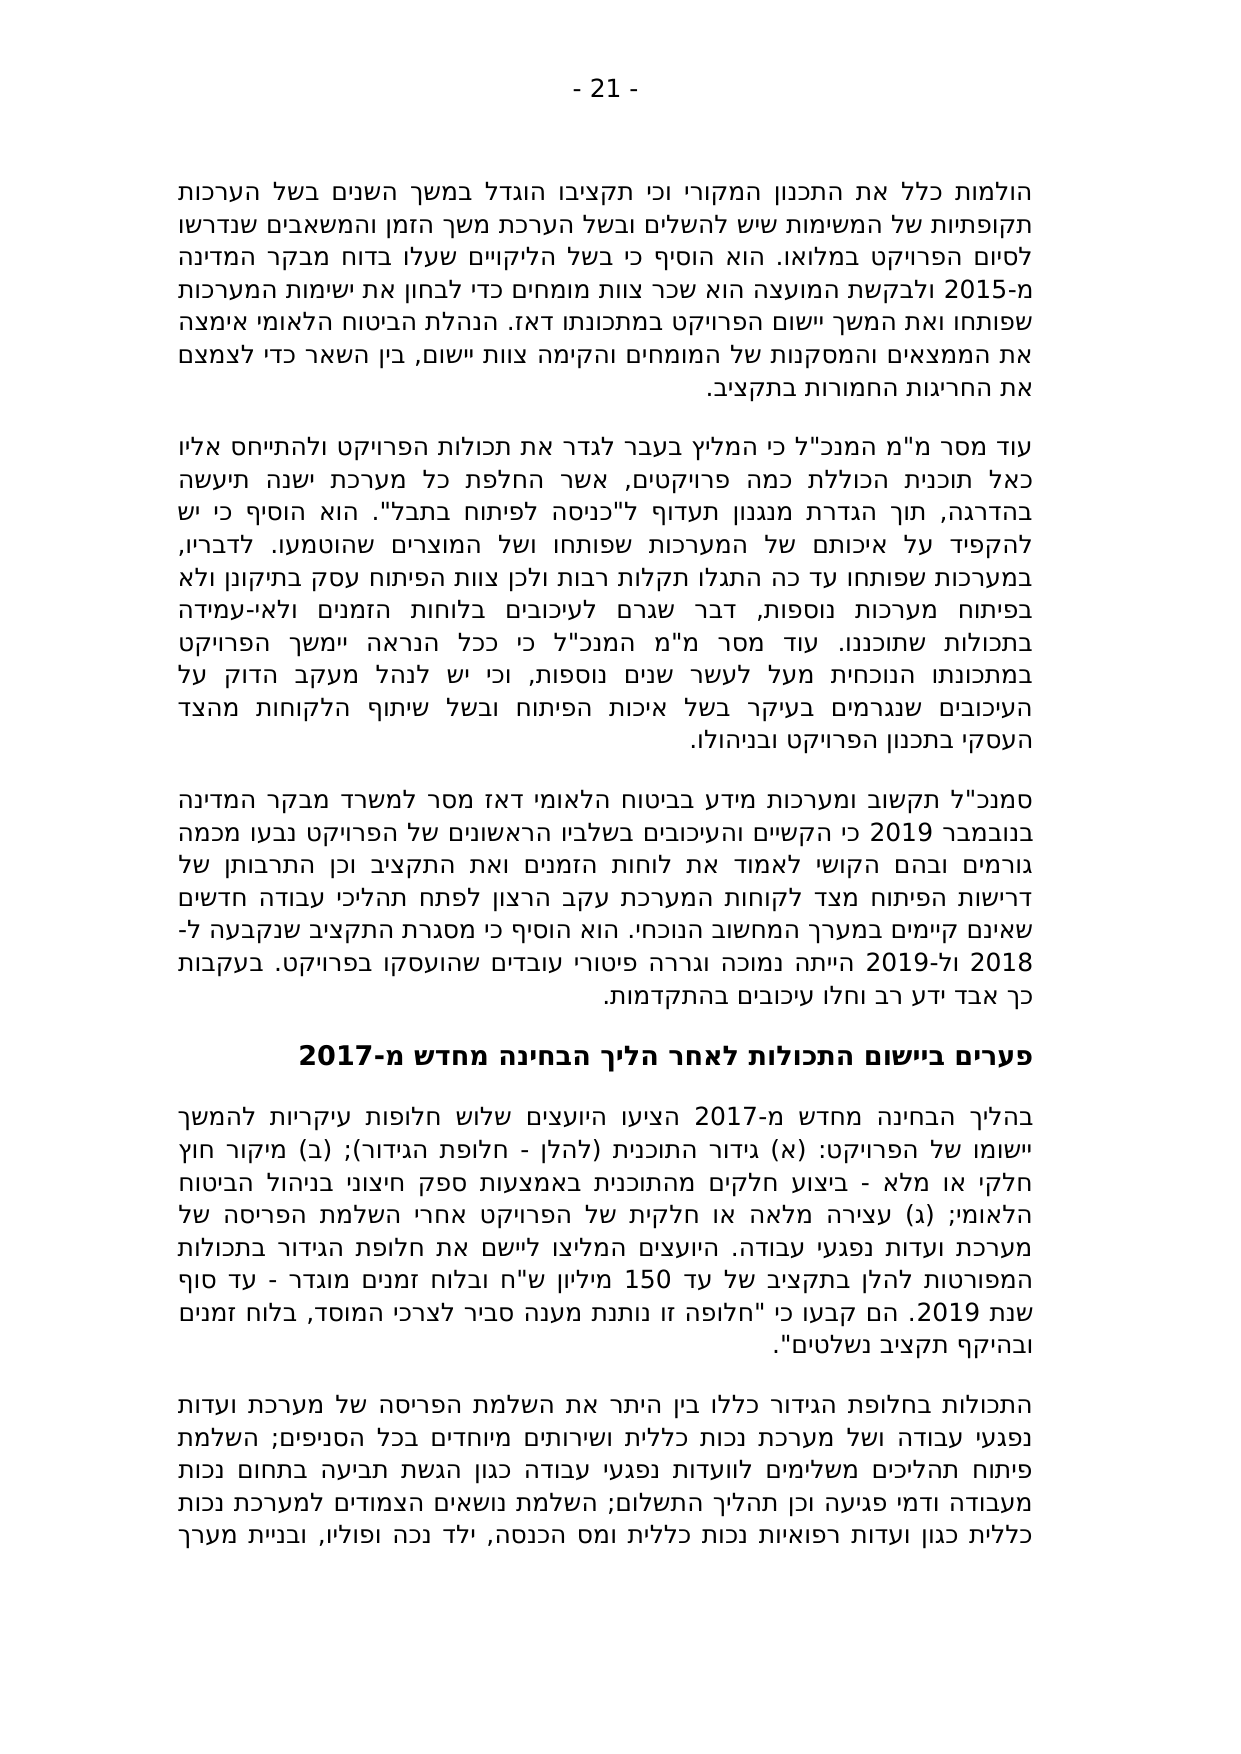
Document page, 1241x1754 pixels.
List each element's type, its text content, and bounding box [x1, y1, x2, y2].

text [177, 177, 1033, 402]
text פערים ביישום התכולות לאחר הליך הבחינה מחדש מ-2017 [177, 1040, 1033, 1072]
text עוד מסר מ"מ המנכ"ל כי המליץ בעבר לגדר את תכולות הפרויקט ולהתייחס אליו כאל תוכנית הכוללת כמה פרויקטים, אשר החלפת כל מערכת ישנה תיעשה בהדרגה, תוך הגדרת מנגנון תעדוף ל"כניסה לפיתוח בתבל". הוא הוסיף כי יש להקפיד על איכותם של המערכות שפותחו ושל המוצרים שהוטמעו. לדבריו, במערכות שפותחו עד כה התגלו תקלות רבות ולכן צוות הפיתוח עסק בתיקונן ולא בפיתוח מערכות נוספות, דבר שגרם לעיכובים בלוחות הזמנים ולאי-עמידה בתכולות שתוכננו. עוד מסר מ"מ המנכ"ל כי ככל הנראה יימשך הפרויקט במתכונתו הנוכחית מעל לעשר שנים נוספות, וכי יש לנהל מעקב הדוק על העיכובים שנגרמים בעיקר בשל איכות הפיתוח ובשל שיתוף הלקוחות מהצד העסקי בתכנון הפרויקט ובניהולו. [177, 432, 1033, 755]
text בהליך הבחינה מחדש מ-2017 הציעו היועצים שלוש חלופות עיקריות להמשך יישומו של הפרויקט: (א) גידור התוכנית (להלן - חלופת הגידור); (ב) מיקור חוץ חלקי או מלא - ביצוע חלקים מהתוכנית באמצעות ספק חיצוני בניהול הביטוח הלאומי; (ג) עצירה מלאה או חלקית של הפרויקט אחרי השלמת הפריסה של מערכת ועדות נפגעי עבודה. היועצים המליצו ליישם את חלופת הגידור בתכולות המפורטות להלן בתקציב של עד 150 מיליון ש"ח ובלוח זמנים מוגדר - עד סוף שנת 2019. הם קבעו כי "חלופה זו נותנת מענה סביר לצרכי המוסד, בלוח זמנים ובהיקף תקציב נשלטים". [177, 1102, 1033, 1360]
text סמנכ"ל תקשוב ומערכות מידע בביטוח הלאומי דאז מסר למשרד מבקר המדינה בנובמבר 2019 כי הקשיים והעיכובים בשלביו הראשונים של הפרויקט נבעו מכמה גורמים ובהם הקושי לאמוד את לוחות הזמנים ואת התקציב וכן התרבותן של דרישות הפיתוח מצד לקוחות המערכת עקב הרצון לפתח תהליכי עבודה חדשים שאינם קיימים במערך המחשוב הנוכחי. הוא הוסיף כי מסגרת התקציב שנקבעה ל-2018 ול-2019 הייתה נמוכה וגררה פיטורי עובדים שהועסקו בפרויקט. בעקבות כך אבד ידע רב וחלו עיכובים בהתקדמות. [177, 785, 1033, 1010]
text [177, 1390, 1033, 1550]
